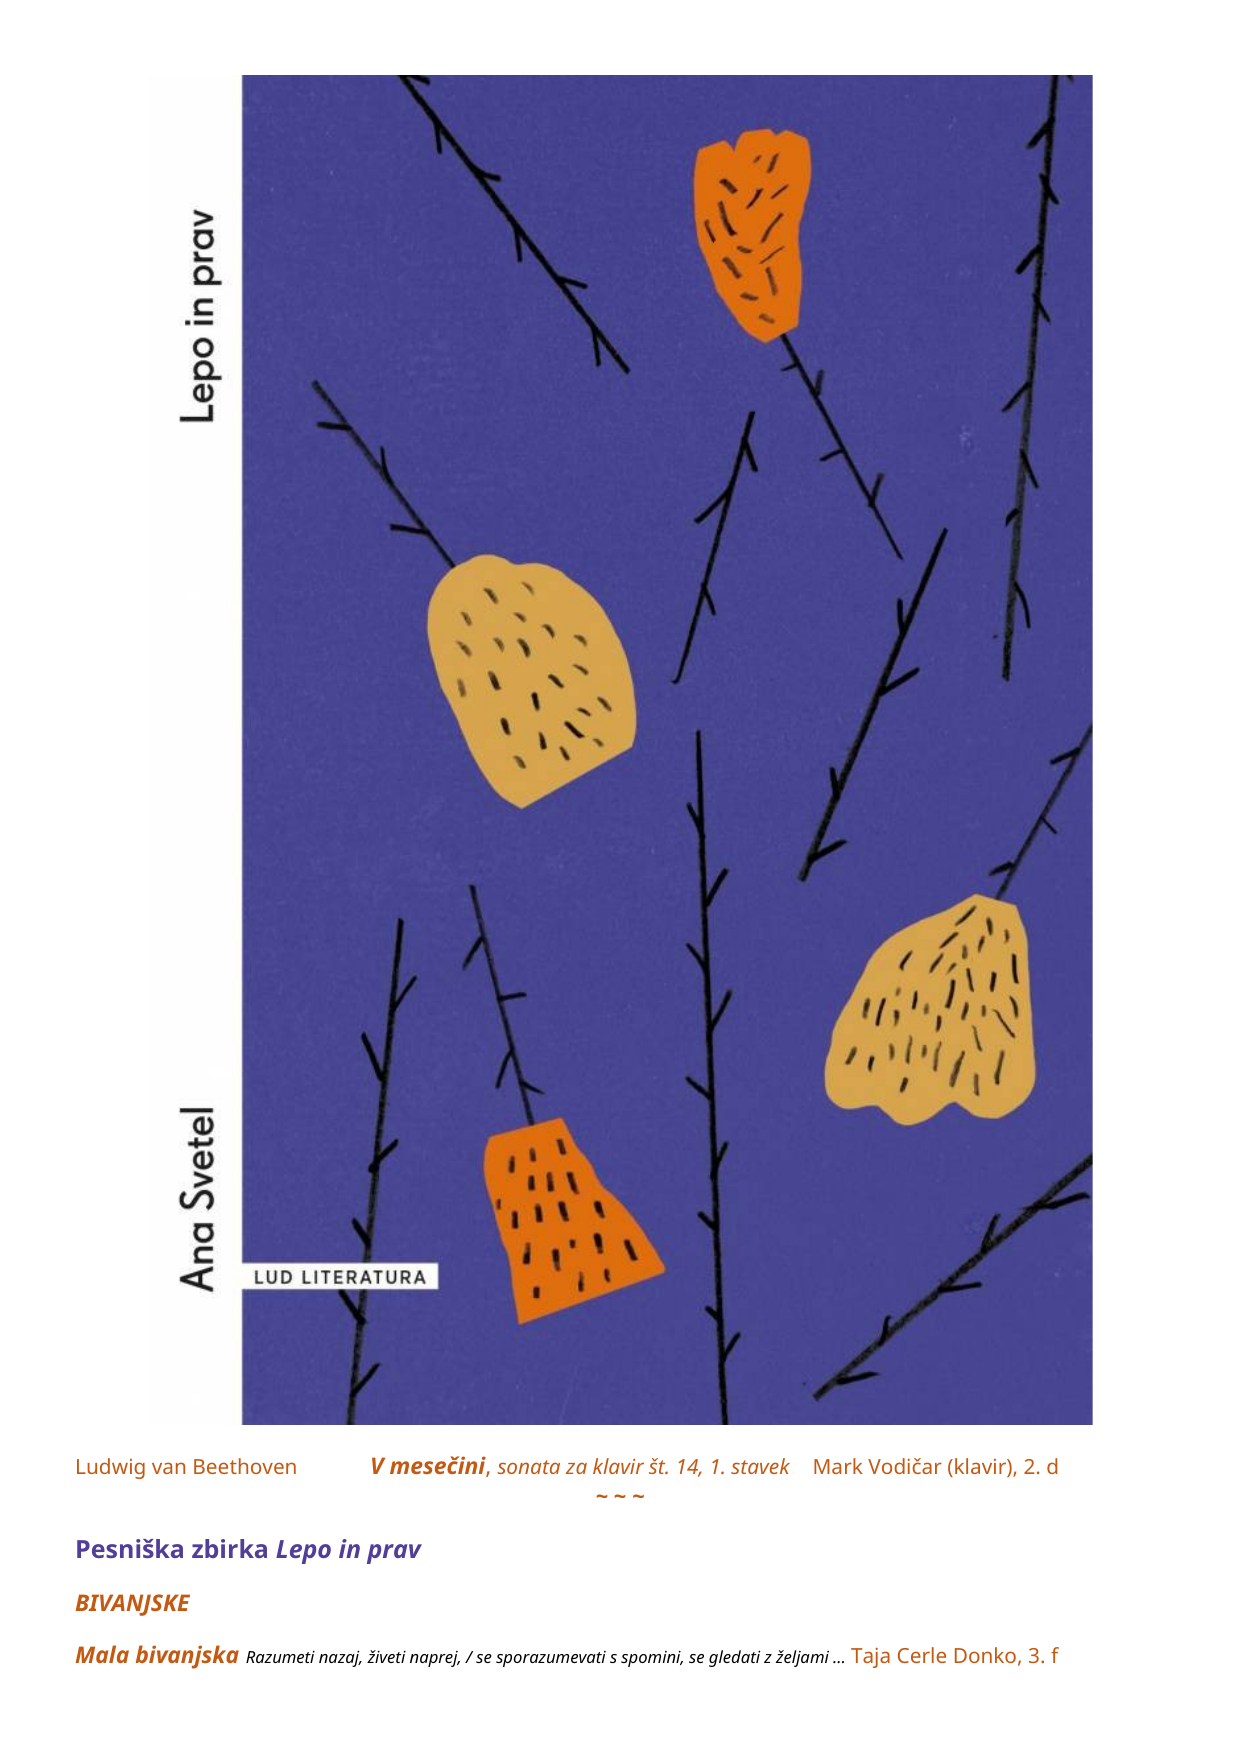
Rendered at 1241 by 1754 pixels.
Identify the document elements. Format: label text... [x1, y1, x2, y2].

text Mala bivanjska Razumeti nazaj, živeti naprej, / se sporazumevati s spomini, se gledati z željami … Taja Cerle Donko, 3. f [75, 1638, 1165, 1670]
text Ludwig van Beethoven V mesečini, sonata za klavir št. 14, 1. stavek Mark Vodičar (klavir), 2. d [75, 1450, 1165, 1481]
text Pesniška zbirka Lepo in prav [75, 1532, 1165, 1566]
picture [147, 75, 1093, 1425]
text ~ ~ ~ [75, 1481, 1165, 1511]
text BIVANJSKE [75, 1586, 1165, 1618]
